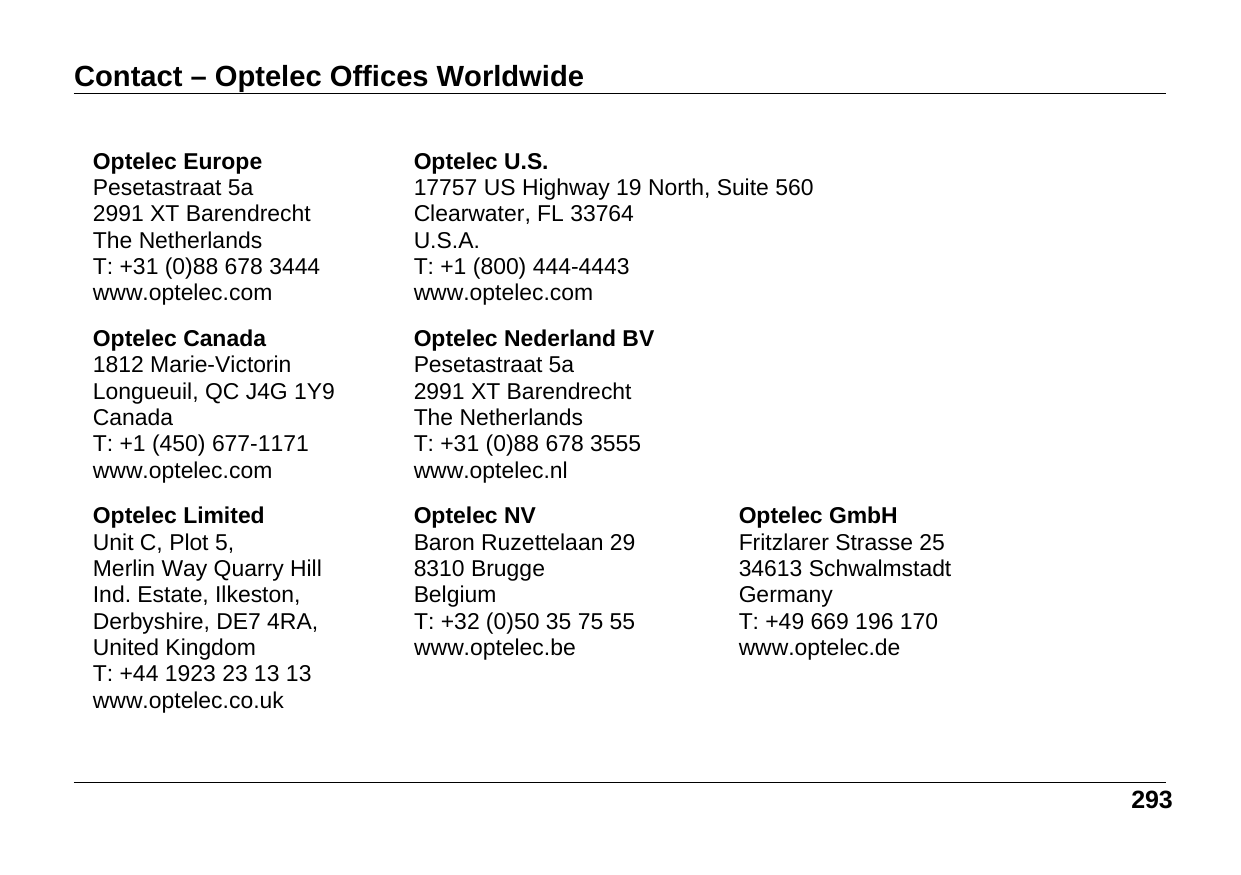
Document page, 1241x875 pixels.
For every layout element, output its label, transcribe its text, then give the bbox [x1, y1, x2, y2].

text 2991 XT Barendrecht Clearwater, FL 33764 [93, 200, 1166, 227]
text Merlin Way Quarry Hill 8310 Brugge 34613 Schwalmstadt [93, 555, 1166, 581]
text www.optelec.com www.optelec.nl [93, 457, 1166, 483]
text Longueuil, QC J4G 1Y9 2991 XT Barendrecht [93, 378, 1166, 404]
text Ind. Estate, Ilkeston, Belgium Germany [93, 581, 1166, 608]
text United Kingdom www.optelec.be www.optelec.de [93, 634, 1166, 660]
text The Netherlands U.S.A. [93, 227, 1166, 253]
text 1812 Marie-Victorin Pesetastraat 5a [93, 351, 1166, 378]
text Optelec Europe Optelec U.S. [93, 148, 1162, 174]
text Pesetastraat 5a 17757 US Highway 19 North, Suite 560 [93, 174, 1166, 200]
text Canada The Netherlands [93, 404, 1166, 430]
text Optelec Canada Optelec Nederland BV [93, 325, 1166, 351]
text T: +44 1923 23 13 13 [93, 660, 1166, 687]
text Derbyshire, DE7 4RA, T: +32 (0)50 35 75 55 T: +49 669 196 170 [93, 608, 1166, 634]
text www.optelec.com www.optelec.com [93, 279, 1166, 306]
text Unit C, Plot 5, Baron Ruzettelaan 29 Fritzlarer Strasse 25 [93, 528, 1166, 555]
text T: +1 (450) 677-1171 T: +31 (0)88 678 3555 [93, 430, 1166, 457]
text www.optelec.co.uk [93, 687, 1166, 713]
text T: +31 (0)88 678 3444 T: +1 (800) 444-4443 [93, 253, 1166, 279]
text Optelec Limited Optelec NV Optelec GmbH [93, 502, 1166, 528]
